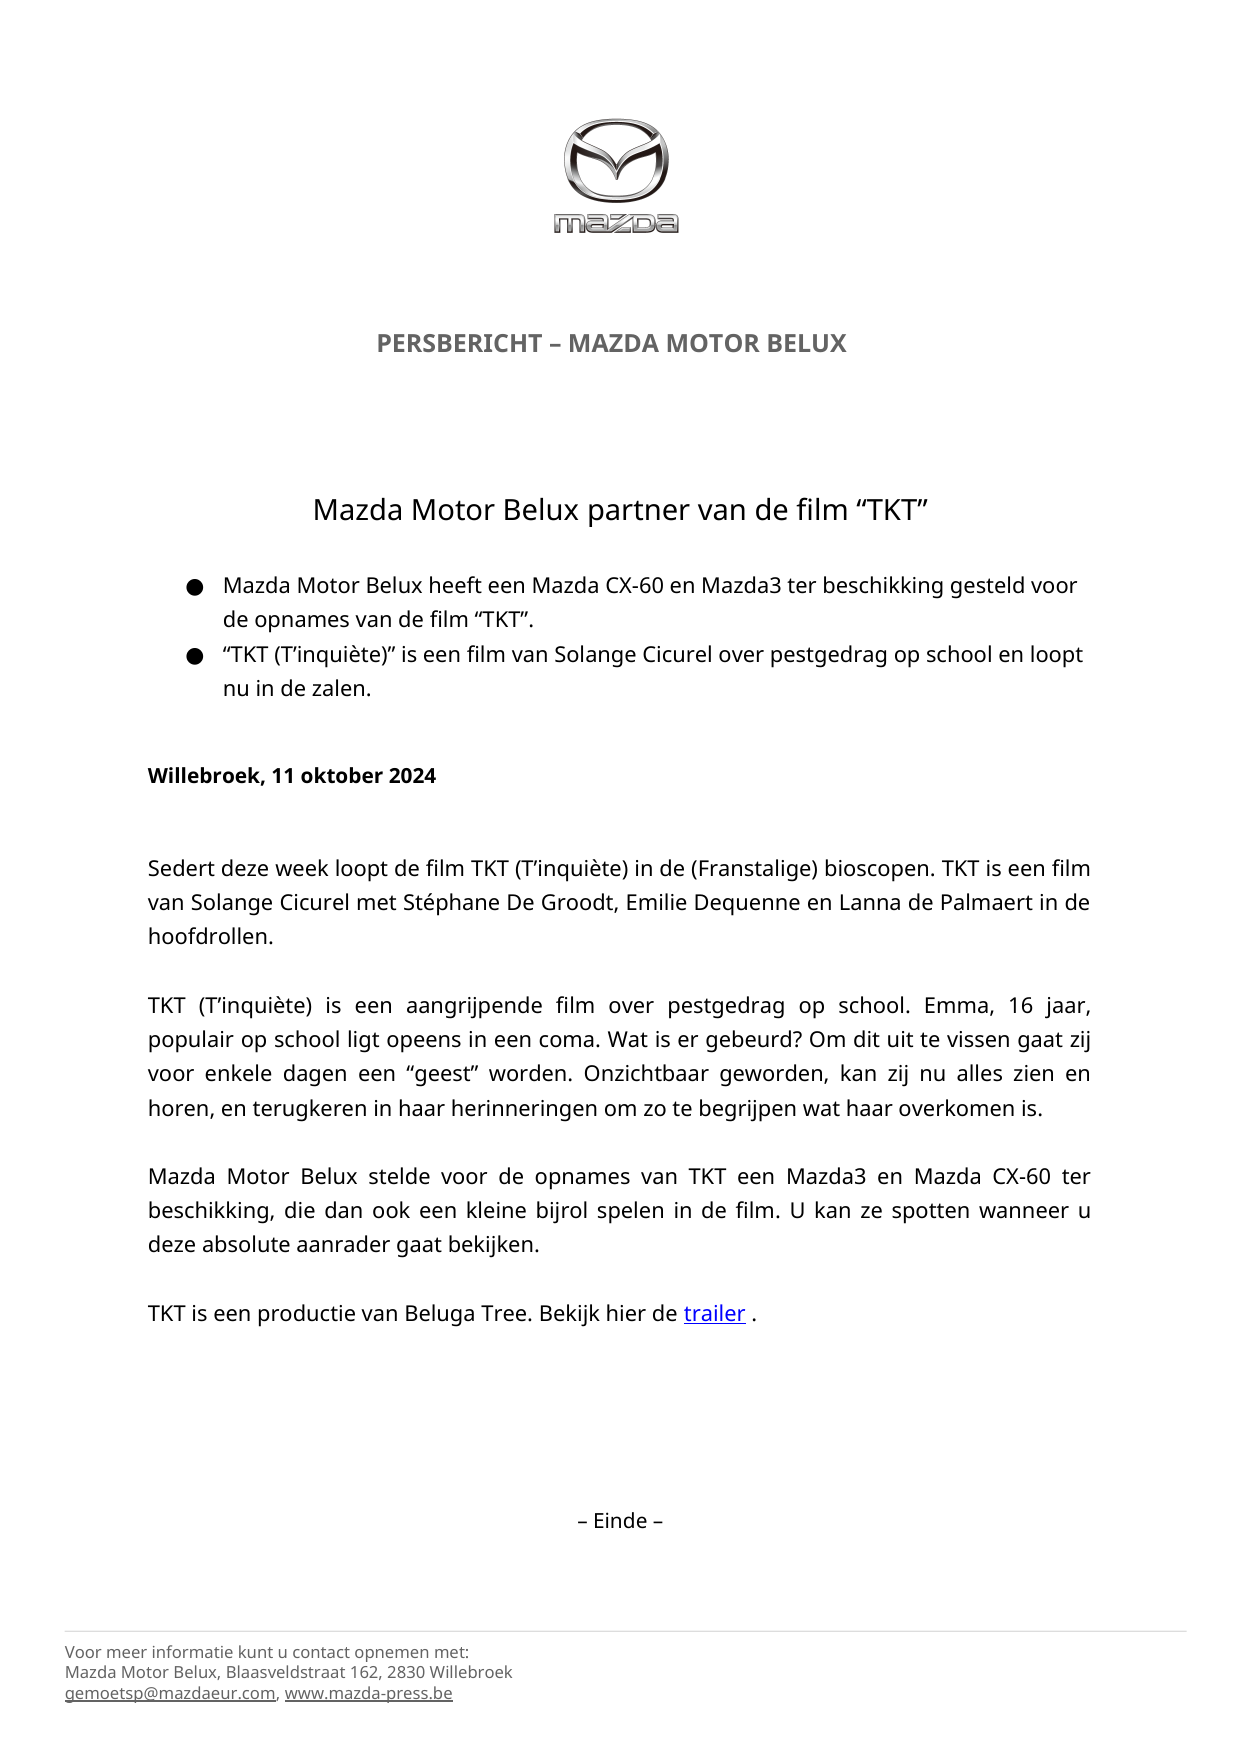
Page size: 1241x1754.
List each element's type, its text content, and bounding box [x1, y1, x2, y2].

list Mazda Motor Belux heeft een Mazda CX-60 en Mazda3 ter beschikking gesteld voor de opnames van de film “TKT”. [185, 570, 1092, 634]
picture [0, 0, 1237, 356]
text – Einde – [148, 1507, 1092, 1534]
list “TKT (T’inquiète)” is een film van Solange Cicurel over pestgedrag op school en loopt nu in de zalen. [185, 639, 1092, 703]
text Willebroek, 11 oktober 2024 [148, 762, 1092, 790]
text Mazda Motor Belux stelde voor de opnames van TKT een Mazda3 en Mazda CX-60 ter beschikking, die dan ook een kleine bijrol spelen in de film. U kan ze spotten wanneer u deze absolute aanrader gaat bekijken. [148, 1161, 1092, 1259]
text Sedert deze week loopt de film TKT (T’inquiète) in de (Franstalige) bioscopen. TKT is een film van Solange Cicurel met Stéphane De Groodt, Emilie Dequenne en Lanna de Palmaert in de hoofdrollen. [148, 852, 1092, 951]
text TKT is een productie van Beluga Tree. Bekijk hier de trailer . [148, 1297, 1092, 1327]
text Mazda Motor Belux partner van de film “TKT” [148, 489, 1092, 529]
text TKT (T’inquiète) is een aangrijpende film over pestgedrag op school. Emma, 16 jaar, populair op school ligt opeens in een coma. Wat is er gebeurd? Om dit uit te vissen gaat zij voor enkele dagen een “geest” worden. Onzichtbaar geworden, kan zij nu alles zien en horen, en terugkeren in haar herinneringen om zo te begrijpen wat haar overkomen is. [148, 990, 1092, 1122]
